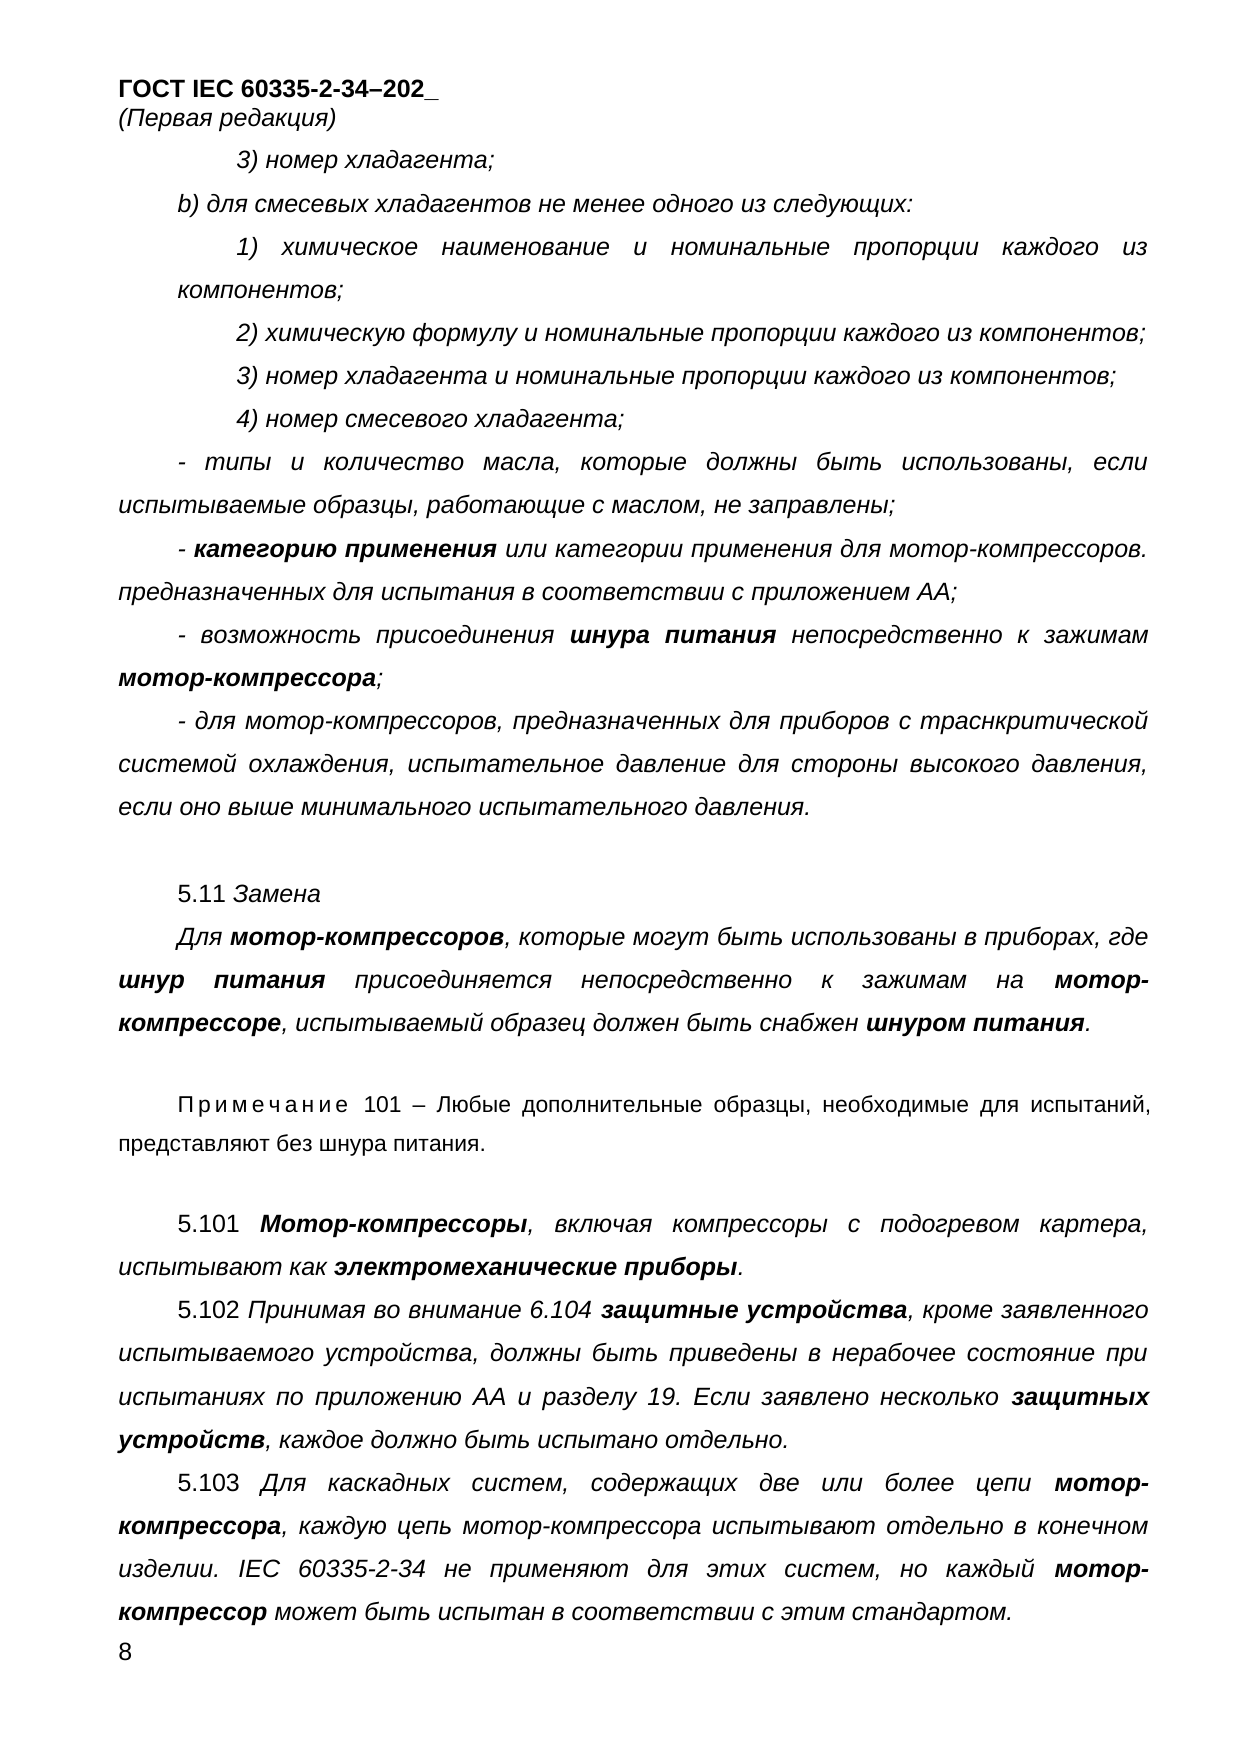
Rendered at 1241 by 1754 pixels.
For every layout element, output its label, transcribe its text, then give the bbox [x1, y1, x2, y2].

text 5.102 Принимая во внимание 6.104 защитные устройства, кроме заявленного испытываемого устройства, должны быть приведены в нерабочее состояние при испытаниях по приложению АА и разделу 19. Если заявлено несколько защитных устройств, каждое должно быть испытано отдельно. [118, 1295, 1152, 1453]
text Для мотор-компрессоров, которые могут быть использованы в приборах, где шнур питания присоединяется непосредственно к зажимам на мотор-компрессоре, испытываемый образец должен быть снабжен шнуром питания. [118, 922, 1152, 1037]
text - для мотор-компрессоров, предназначенных для приборов с траснкритической системой охлаждения, испытательное давление для стороны высокого давления, если оно выше минимального испытательного давления. [118, 706, 1152, 821]
text 4) номер смесевого хладагента; [177, 404, 1152, 433]
text - возможность присоединения шнура питания непосредственно к зажимам мотор-компрессора; [118, 620, 1152, 692]
text 2) химическую формулу и номинальные пропорции каждого из компонентов; [177, 318, 1152, 347]
text 1) химическое наименование и номинальные пропорции каждого из компонентов; [177, 232, 1152, 304]
text 3) номер хладагента и номинальные пропорции каждого из компонентов; [177, 361, 1152, 390]
text 5.103 Для каскадных систем, содержащих две или более цепи мотор-компрессора, каждую цепь мотор-компрессора испытывают отдельно в конечном изделии. IEC 60335-2-34 не применяют для этих систем, но каждый мотор-компрессор может быть испытан в соответствии с этим стандартом. [118, 1468, 1152, 1626]
text 5.11 Замена [118, 879, 1152, 907]
text - категорию применения или категории применения для мотор-компрессоров. предназначенных для испытания в соответствии с приложением АА; [118, 534, 1152, 606]
text - типы и количество масла, которые должны быть использованы, если испытываемые образцы, работающие с маслом, не заправлены; [118, 447, 1152, 519]
text b) для смесевых хладагентов не менее одного из следующих: [118, 189, 1152, 217]
text 5.101 Мотор-компрессоры, включая компрессоры с подогревом картера, испытывают как электромеханические приборы. [118, 1209, 1152, 1281]
text 3) номер хладагента; [118, 146, 1152, 174]
text Примечание 101 – Любые дополнительные образцы, необходимые для испытаний, представляют без шнура питания. [118, 1091, 1152, 1156]
